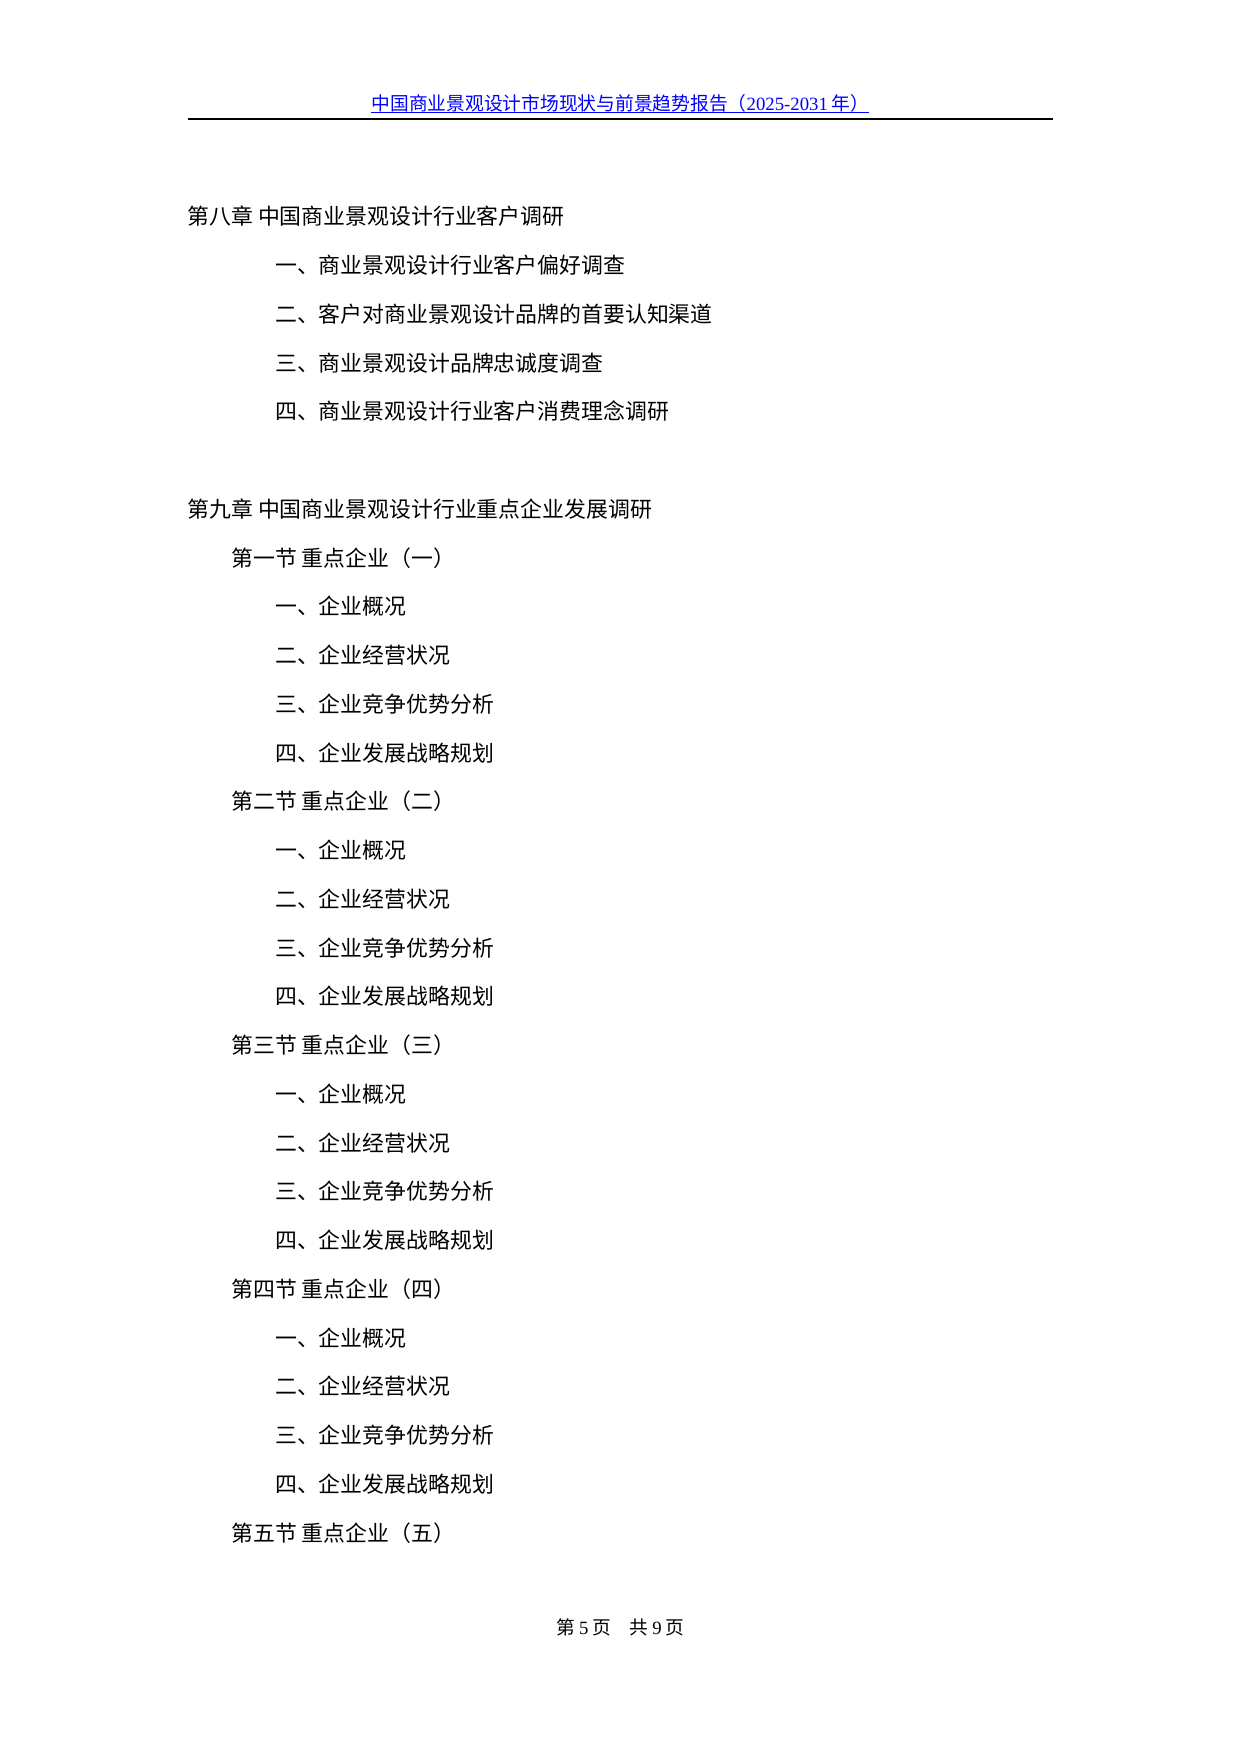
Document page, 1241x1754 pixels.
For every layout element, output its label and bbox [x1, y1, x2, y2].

text [187, 150, 1053, 1548]
